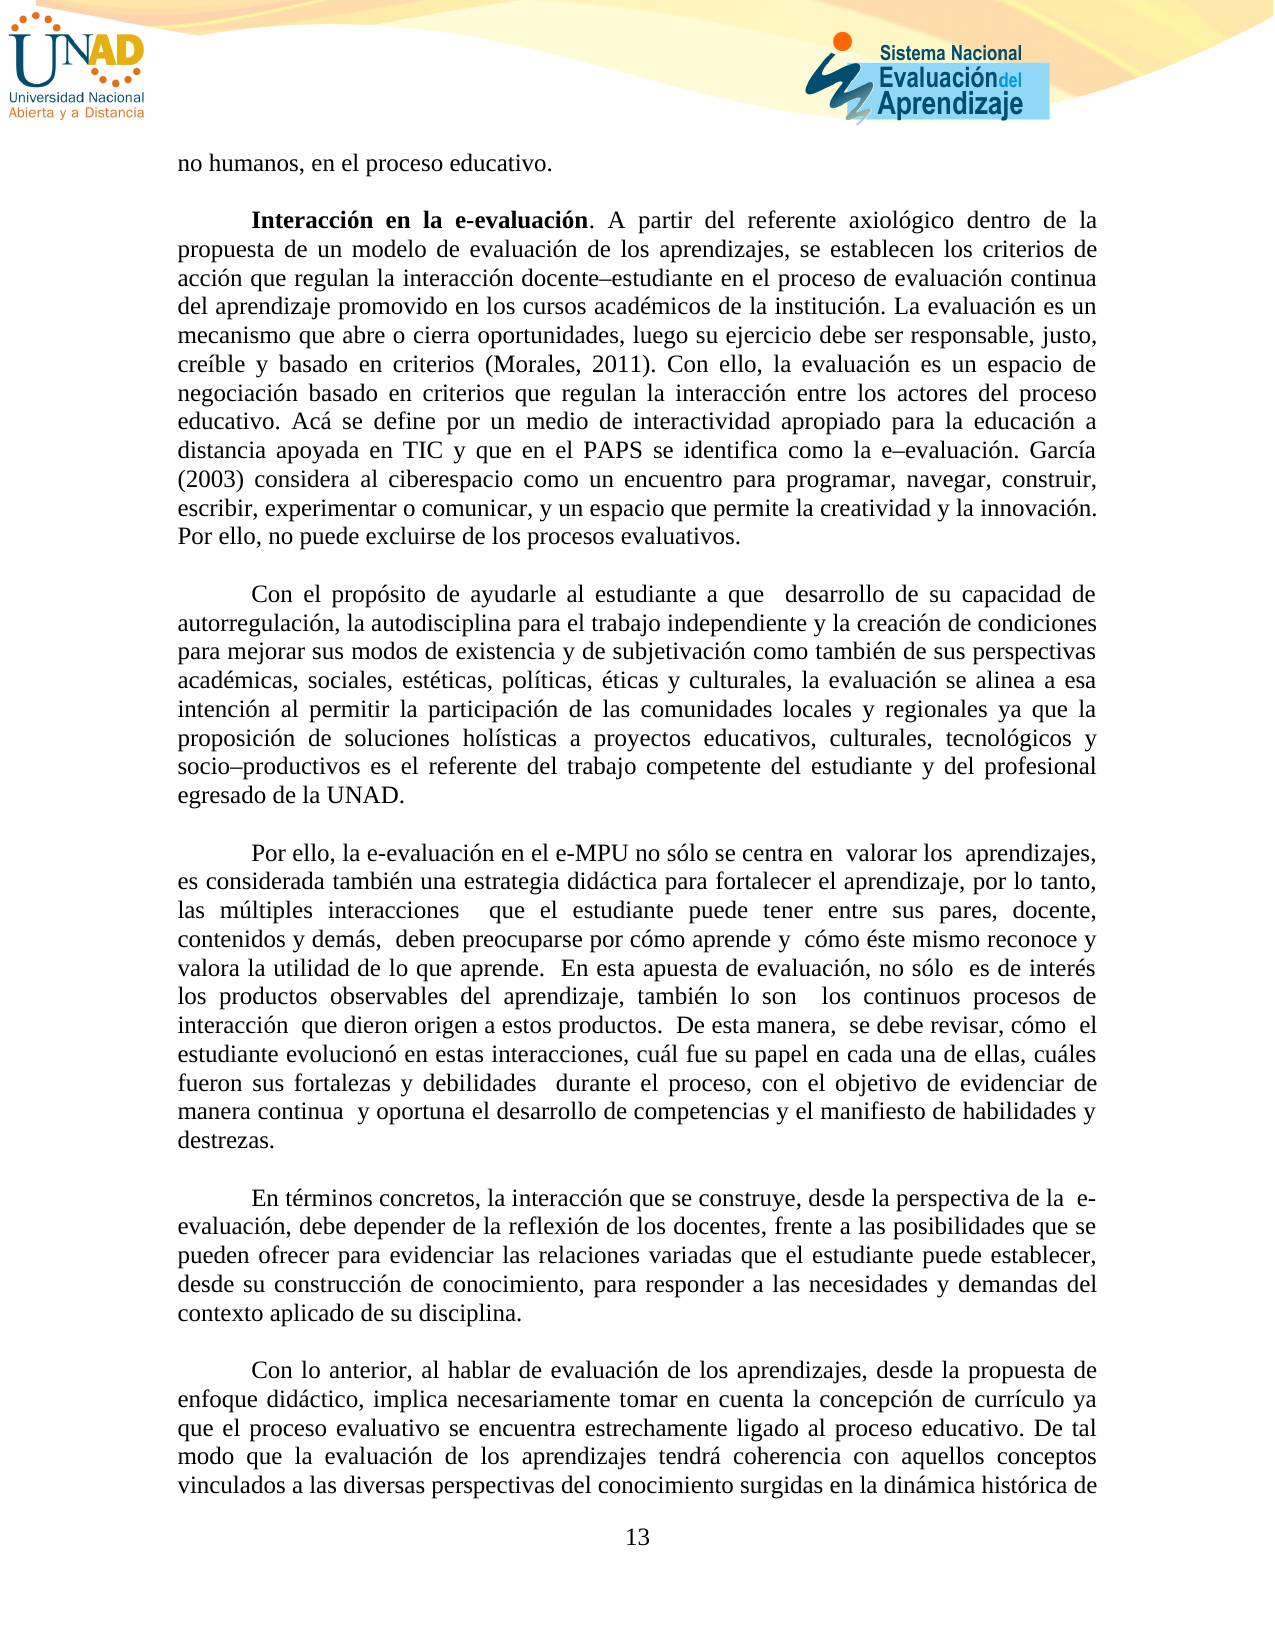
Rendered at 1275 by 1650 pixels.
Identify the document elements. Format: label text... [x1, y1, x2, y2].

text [177, 1355, 1098, 1499]
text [177, 148, 1098, 176]
text Con el propósito de ayudarle al estudiante a que desarrollo de su capacidad de autorregulación, la autodisciplina para el trabajo independiente y la creación de condiciones para mejorar sus modos de existencia y de subjetivación como también de sus perspectivas académicas, sociales, estéticas, políticas, éticas y culturales, la evaluación se alinea a esa intención al permitir la participación de las comunidades locales y regionales ya que la proposición de soluciones holísticas a proyectos educativos, culturales, tecnológicos y socio–productivos es el referente del trabajo competente del estudiante y del profesional egresado de la UNAD. [177, 579, 1098, 809]
picture [8, 0, 1274, 126]
text Por ello, la e-evaluación en el e-MPU no sólo se centra en valorar los aprendizajes, es considerada también una estrategia didáctica para fortalecer el aprendizaje, por lo tanto, las múltiples interacciones que el estudiante puede tener entre sus pares, docente, contenidos y demás, deben preocuparse por cómo aprende y cómo éste mismo reconoce y valora la utilidad de lo que aprende. En esta apuesta de evaluación, no sólo es de interés los productos observables del aprendizaje, también lo son los continuos procesos de interacción que dieron origen a estos productos. De esta manera, se debe revisar, cómo el estudiante evolucionó en estas interacciones, cuál fue su papel en cada una de ellas, cuáles fueron sus fortalezas y debilidades durante el proceso, con el objetivo de evidenciar de manera continua y oportuna el desarrollo de competencias y el manifiesto de habilidades y destrezas. [177, 838, 1098, 1154]
text Interacción en la e-evaluación. A partir del referente axiológico dentro de la propuesta de un modelo de evaluación de los aprendizajes, se establecen los criterios de acción que regulan la interacción docente–estudiante en el proceso de evaluación continua del aprendizaje promovido en los cursos académicos de la institución. La evaluación es un mecanismo que abre o cierra oportunidades, luego su ejercicio debe ser responsable, justo, creíble y basado en criterios (Morales, 2011). Con ello, la evaluación es un espacio de negociación basado en criterios que regulan la interacción entre los actores del proceso educativo. Acá se define por un medio de interactividad apropiado para la educación a distancia apoyada en TIC y que en el PAPS se identifica como la e–evaluación. García (2003) considera al ciberespacio como un encuentro para programar, navegar, construir, escribir, experimentar o comunicar, y un espacio que permite la creatividad y la innovación. Por ello, no puede excluirse de los procesos evaluativos. [177, 205, 1098, 550]
text En términos concretos, la interacción que se construye, desde la perspectiva de la e- evaluación, debe depender de la reflexión de los docentes, frente a las posibilidades que se pueden ofrecer para evidenciar las relaciones variadas que el estudiante puede establecer, desde su construcción de conocimiento, para responder a las necesidades y demandas del contexto aplicado de su disciplina. [177, 1183, 1098, 1326]
